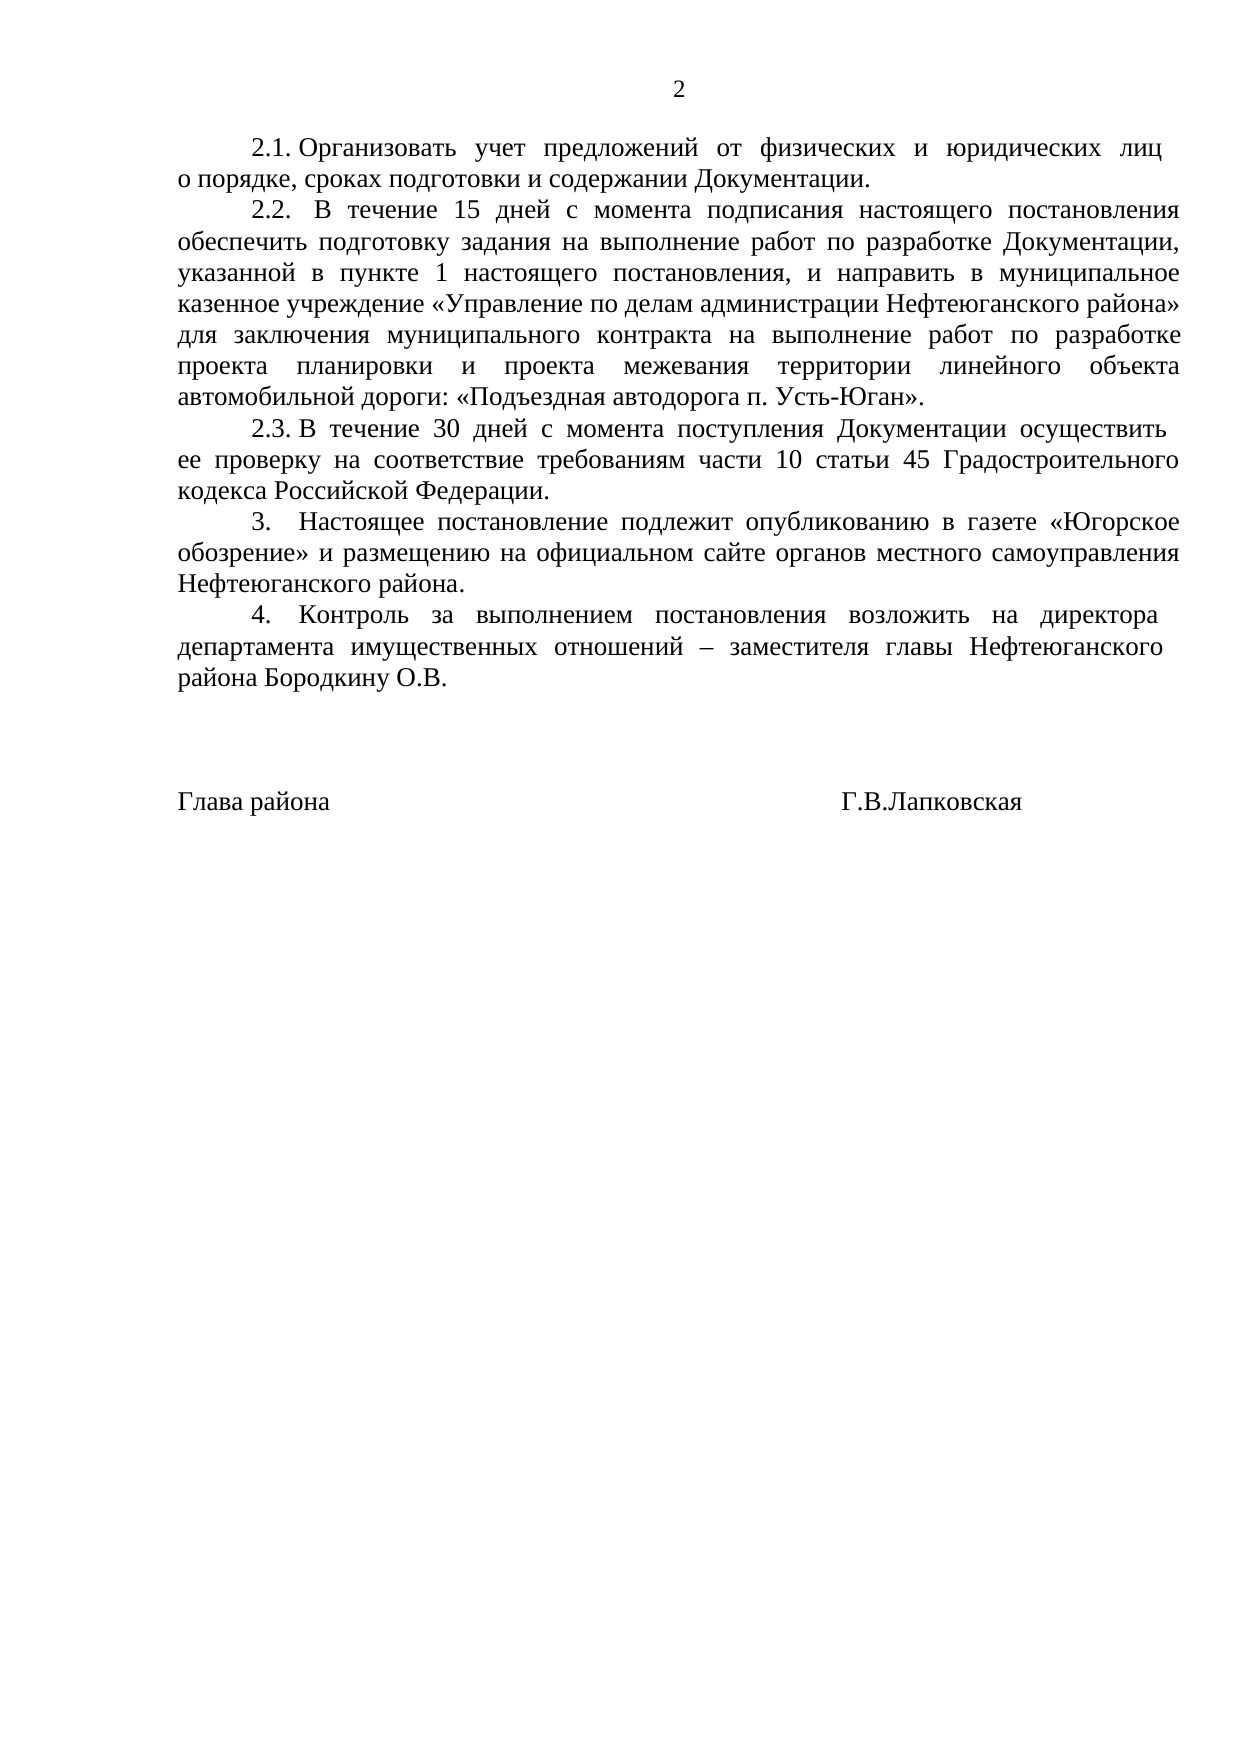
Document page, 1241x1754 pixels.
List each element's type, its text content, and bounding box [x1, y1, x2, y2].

list Настоящее постановление подлежит опубликованию в газете «Югорское обозрение» и размещению на официальном сайте органов местного самоуправления Нефтеюганского района. [177, 505, 1181, 598]
list В течение 30 дней с момента поступления Документации осуществить ее проверку на соответствие требованиям части 10 статьи 45 Градостроительного кодекса Российской Федерации. [177, 412, 1181, 505]
list Организовать учет предложений от физических и юридических лиц о порядке, сроках подготовки и содержании Документации. [177, 131, 1181, 194]
list Контроль за выполнением постановления возложить на директора департамента имущественных отношений – заместителя главы Нефтеюганского района Бородкину О.В. [177, 598, 1181, 692]
list В течение 15 дней с момента подписания настоящего постановления обеспечить подготовку задания на выполнение работ по разработке Документации, указанной в пункте 1 настоящего постановления, и направить в муниципальное казенное учреждение «Управление по делам администрации Нефтеюганского района» для заключения муниципального контракта на выполнение работ по разработке проекта планировки и проекта межевания территории линейного объекта автомобильной дороги: «Подъездная автодорога п. Усть-Юган». [177, 194, 1181, 412]
text Глава района Г.В.Лапковская [177, 785, 1181, 817]
